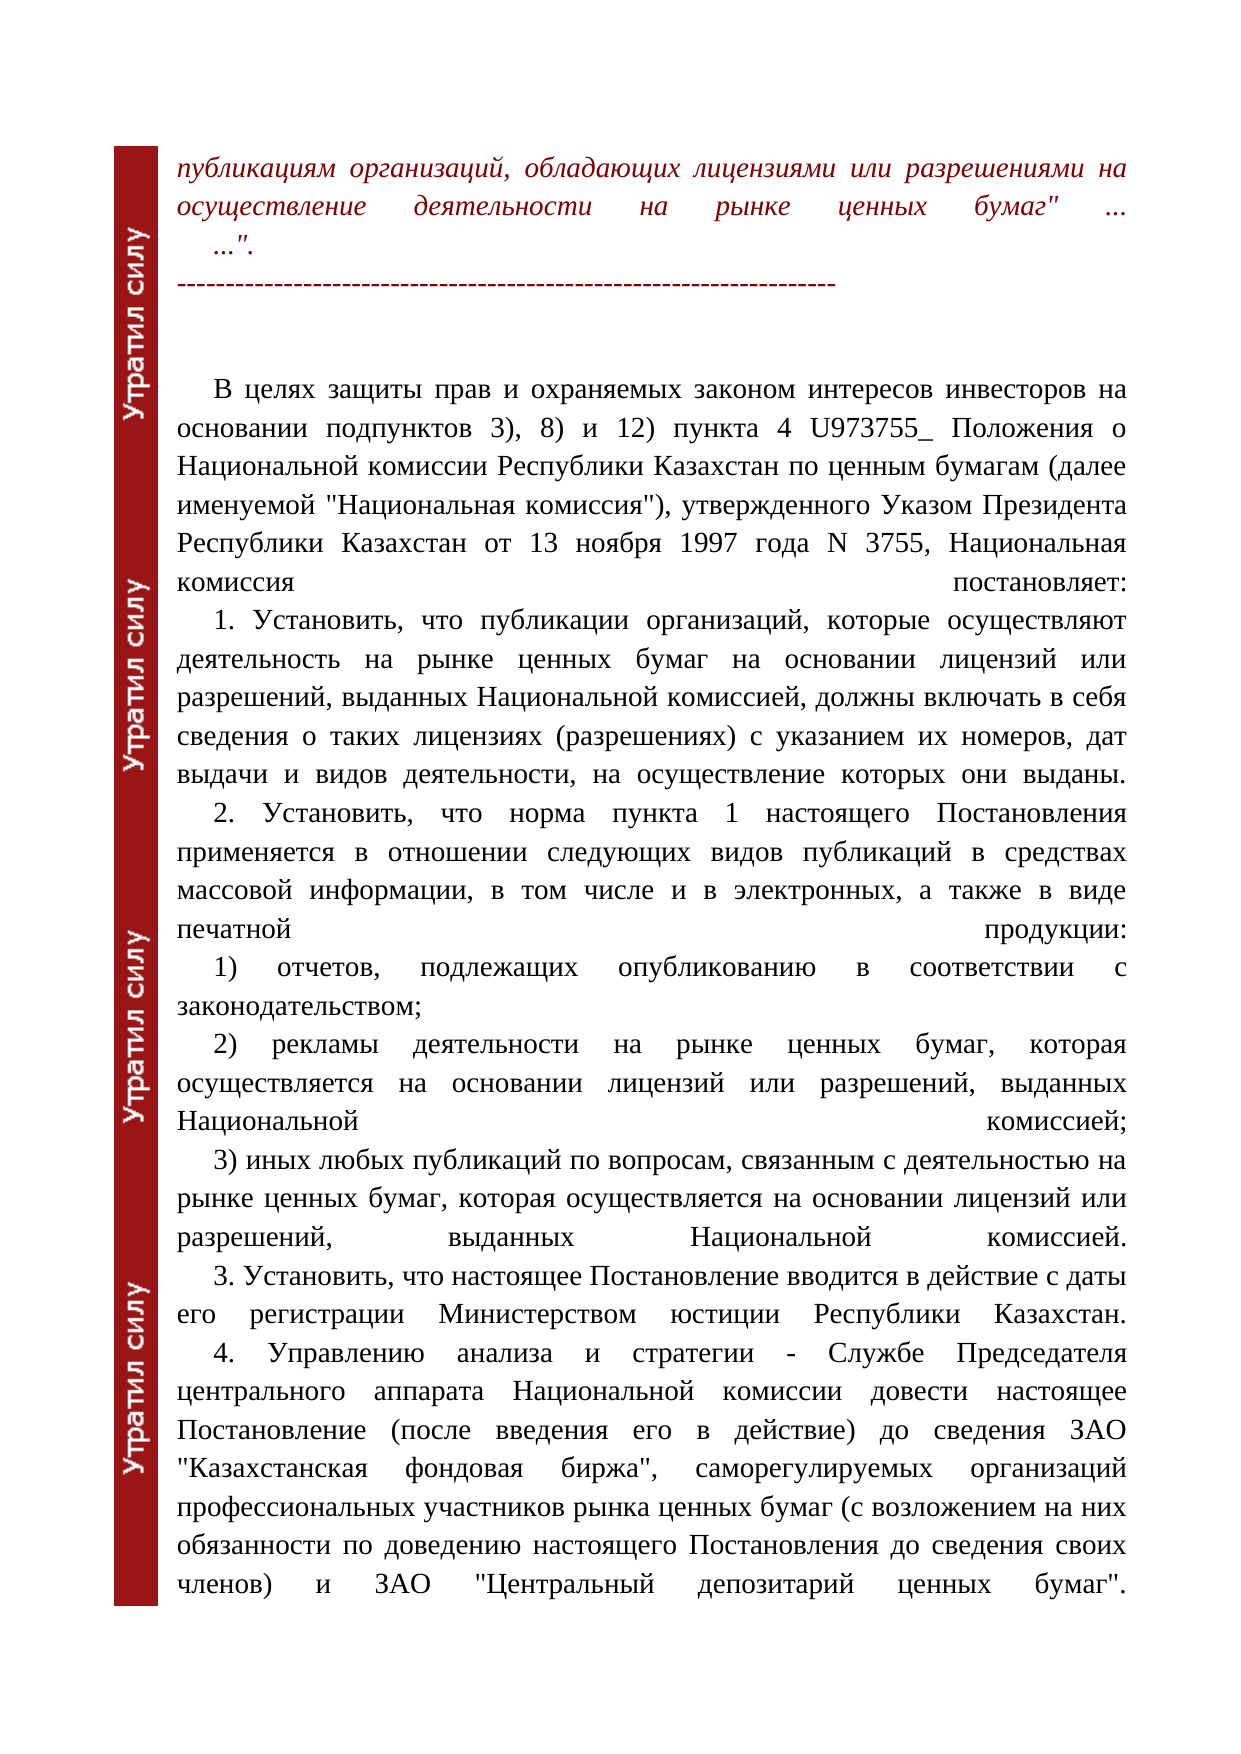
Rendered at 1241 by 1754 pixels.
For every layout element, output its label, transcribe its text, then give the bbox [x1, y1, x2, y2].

picture [114, 1599, 158, 1606]
picture [114, 146, 158, 150]
